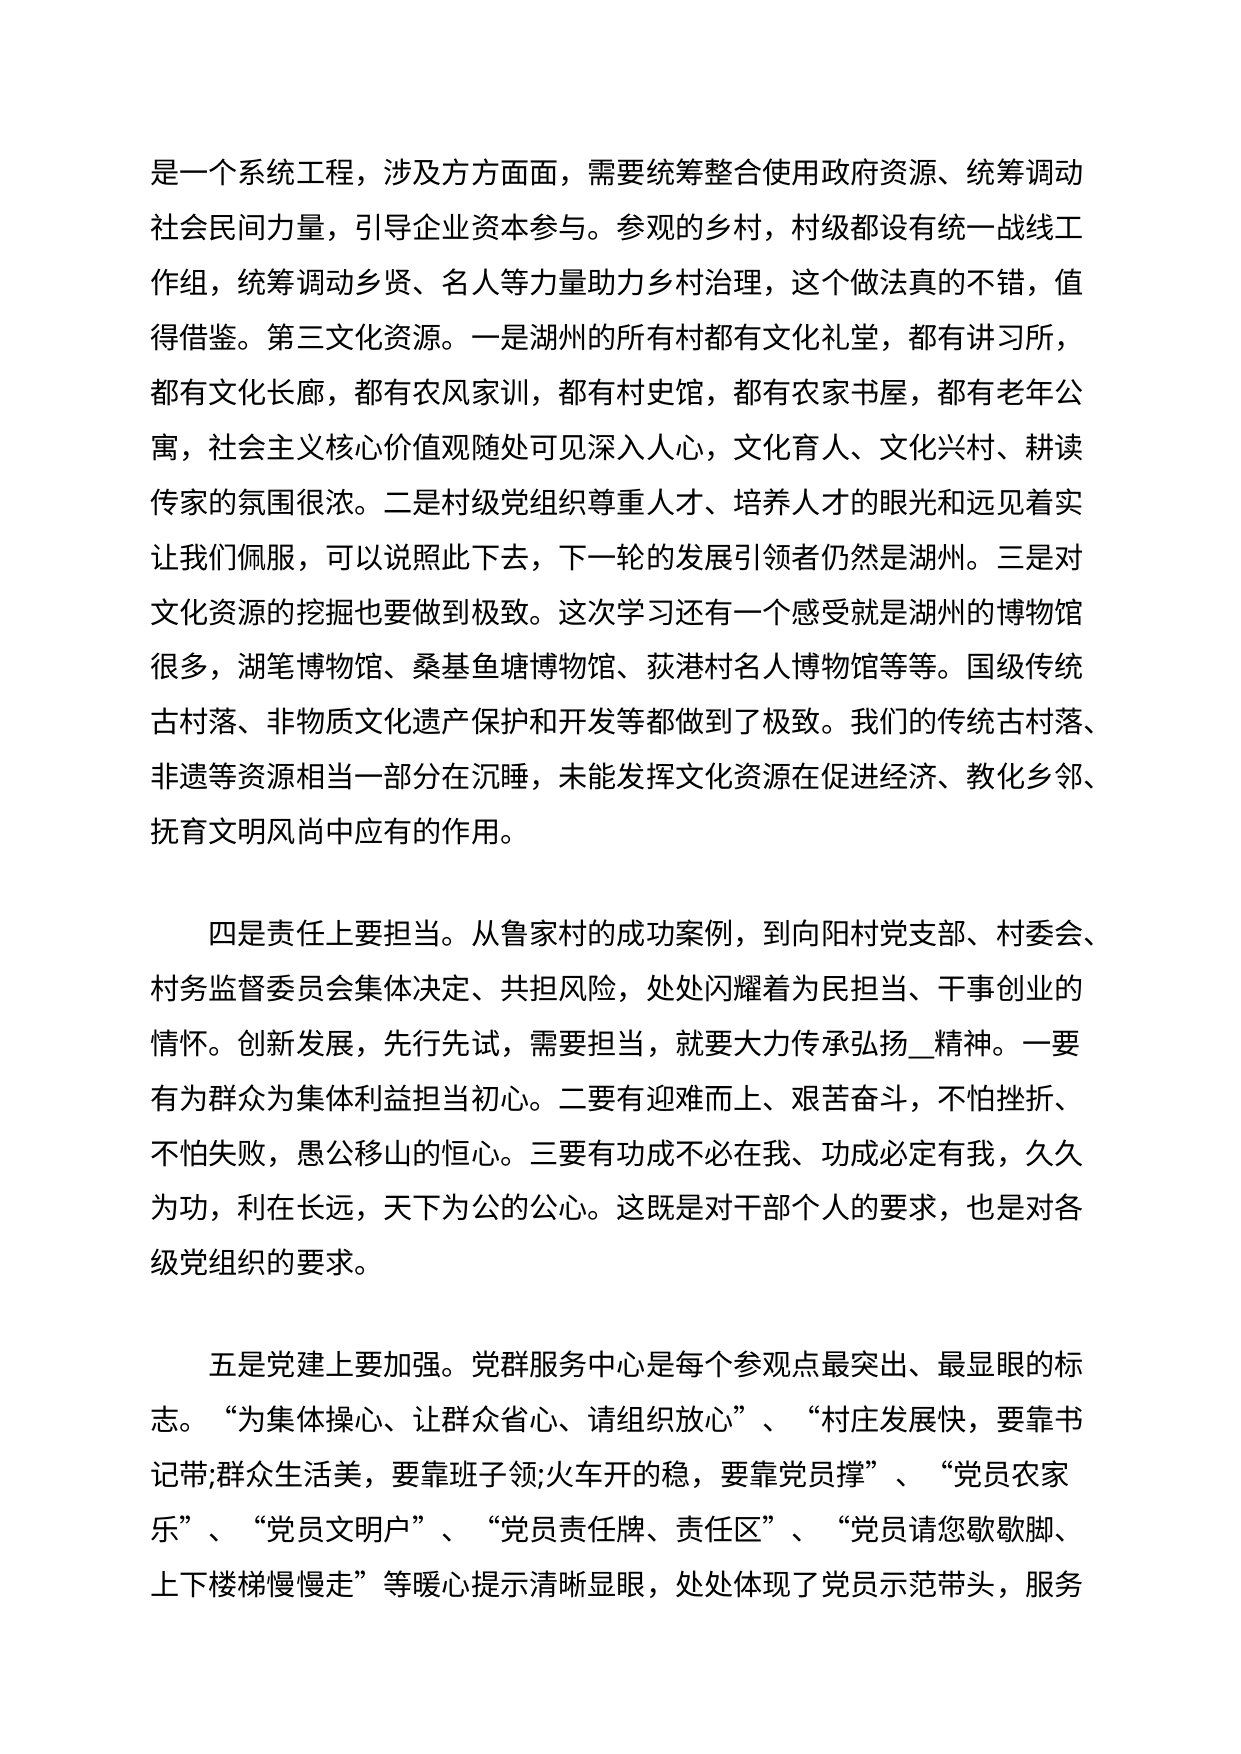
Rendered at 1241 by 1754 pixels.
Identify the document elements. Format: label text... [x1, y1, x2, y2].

text 四是责任上要担当。从鲁家村的成功案例，到向阳村党支部、村委会、村务监督委员会集体决定、共担风险，处处闪耀着为民担当、干事创业的情怀。创新发展，先行先试，需要担当，就要大力传承弘扬__精神。一要有为群众为集体利益担当初心。二要有迎难而上、艰苦奋斗，不怕挫折、不怕失败，愚公移山的恒心。三要有功成不必在我、功成必定有我，久久为功，利在长远，天下为公的公心。这既是对干部个人的要求，也是对各级党组织的要求。 [150, 911, 1090, 1282]
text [150, 150, 1090, 851]
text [150, 1342, 1090, 1604]
